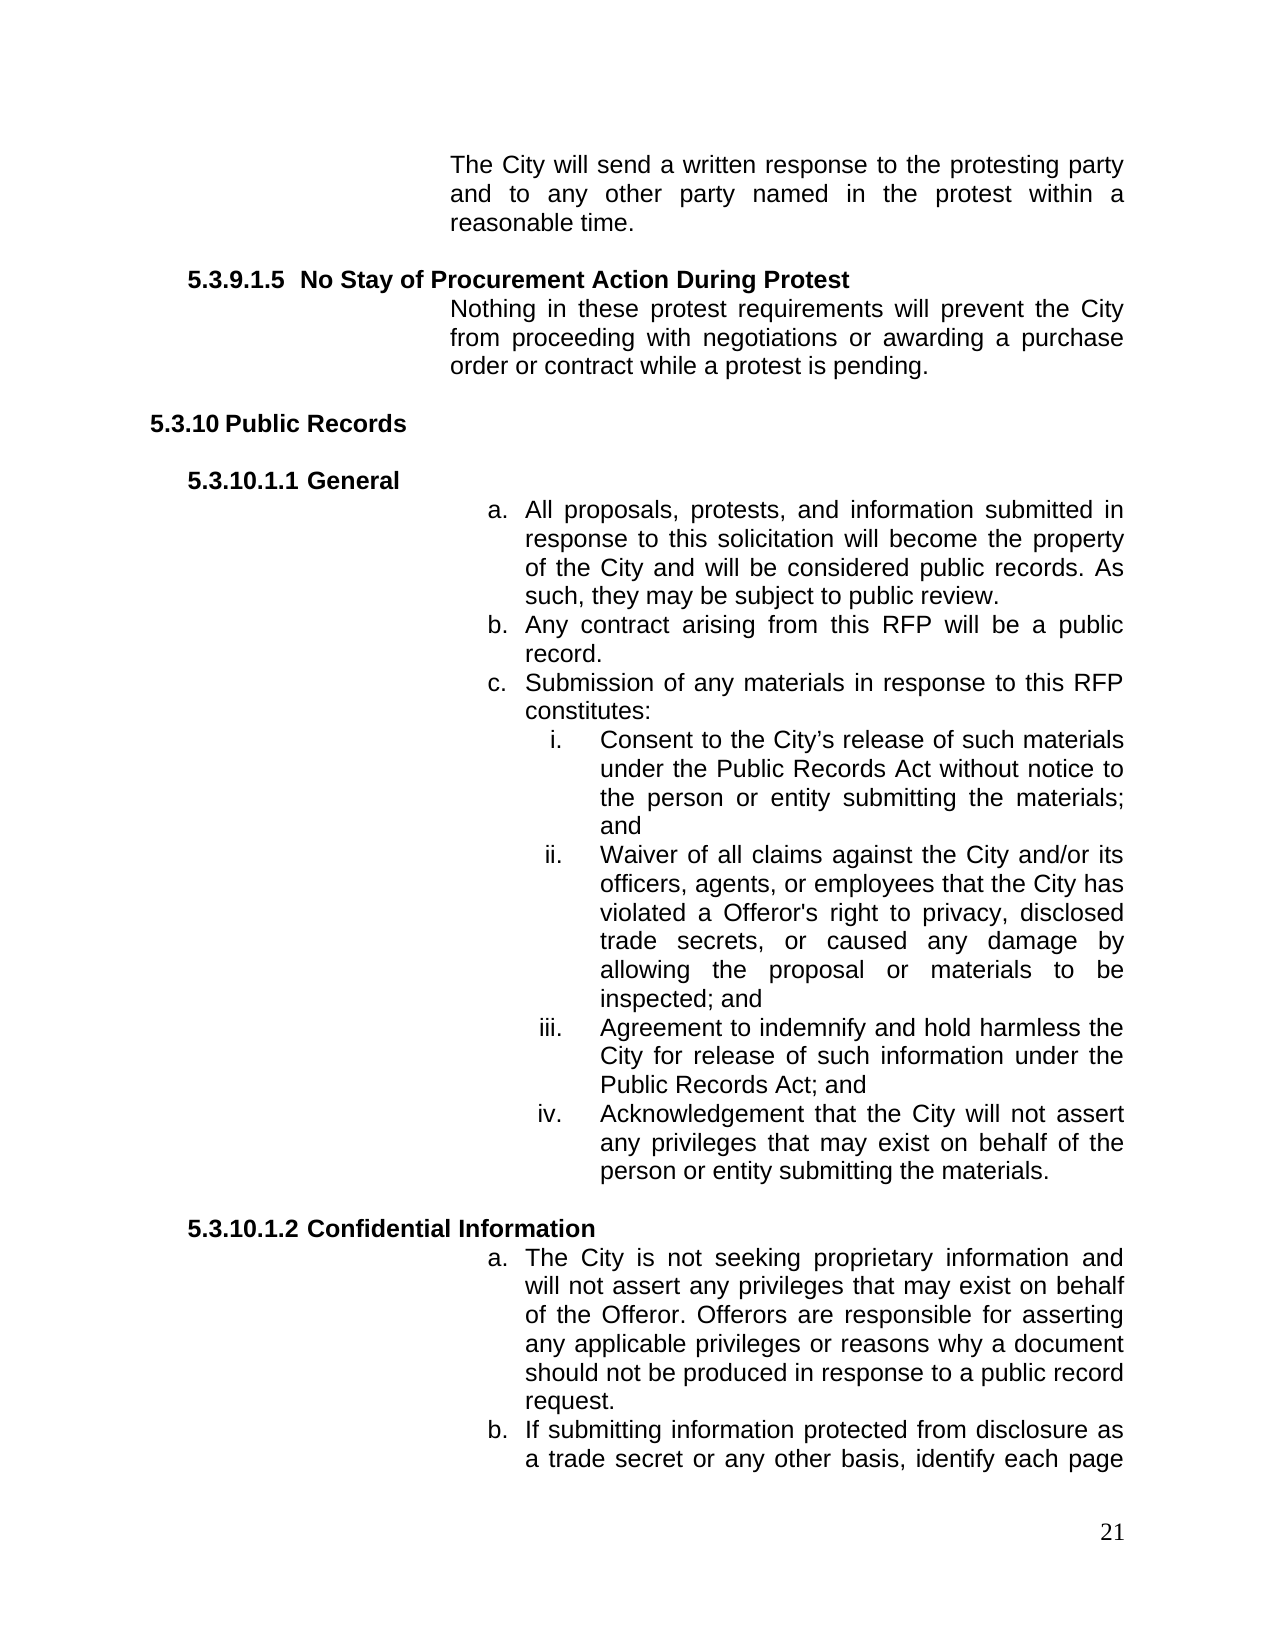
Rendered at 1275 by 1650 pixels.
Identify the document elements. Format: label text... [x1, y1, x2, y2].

list Confidential Information [187, 1214, 1125, 1242]
list Waiver of all claims against the City and/or its officers, agents, or employees that the City has violated a Offeror's right to privacy, disclosed trade secrets, or caused any damage by allowing the proposal or materials to be inspected; and [562, 840, 1125, 1012]
list General [187, 466, 1125, 495]
list All proposals, protests, and information submitted in response to this solicitation will become the property of the City and will be considered public records. As such, they may be subject to public review. [487, 495, 1125, 610]
list Submission of any materials in response to this RFP constitutes: [487, 667, 1125, 725]
list Any contract arising from this RFP will be a public record. [487, 610, 1125, 667]
list Public Records [150, 409, 1125, 437]
list No Stay of Procurement Action During Protest [187, 265, 1125, 294]
list The City is not seeking proprietary information and will not assert any privileges that may exist on behalf of the Offeror. Offerors are responsible for asserting any applicable privileges or reasons why a document should not be produced in response to a public record request. [487, 1242, 1125, 1415]
list Acknowledgement that the City will not assert any privileges that may exist on behalf of the person or entity submitting the materials. [562, 1099, 1125, 1185]
list Consent to the City’s release of such materials under the Public Records Act without notice to the person or entity submitting the materials; and [562, 725, 1125, 840]
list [487, 1415, 1125, 1472]
list The City will send a written response to the protesting party and to any other party named in the protest within a reasonable time. [450, 150, 1125, 236]
list Nothing in these protest requirements will prevent the City from proceeding with negotiations or awarding a purchase order or contract while a protest is pending. [450, 294, 1125, 380]
list Agreement to indemnify and hold harmless the City for release of such information under the Public Records Act; and [562, 1012, 1125, 1099]
